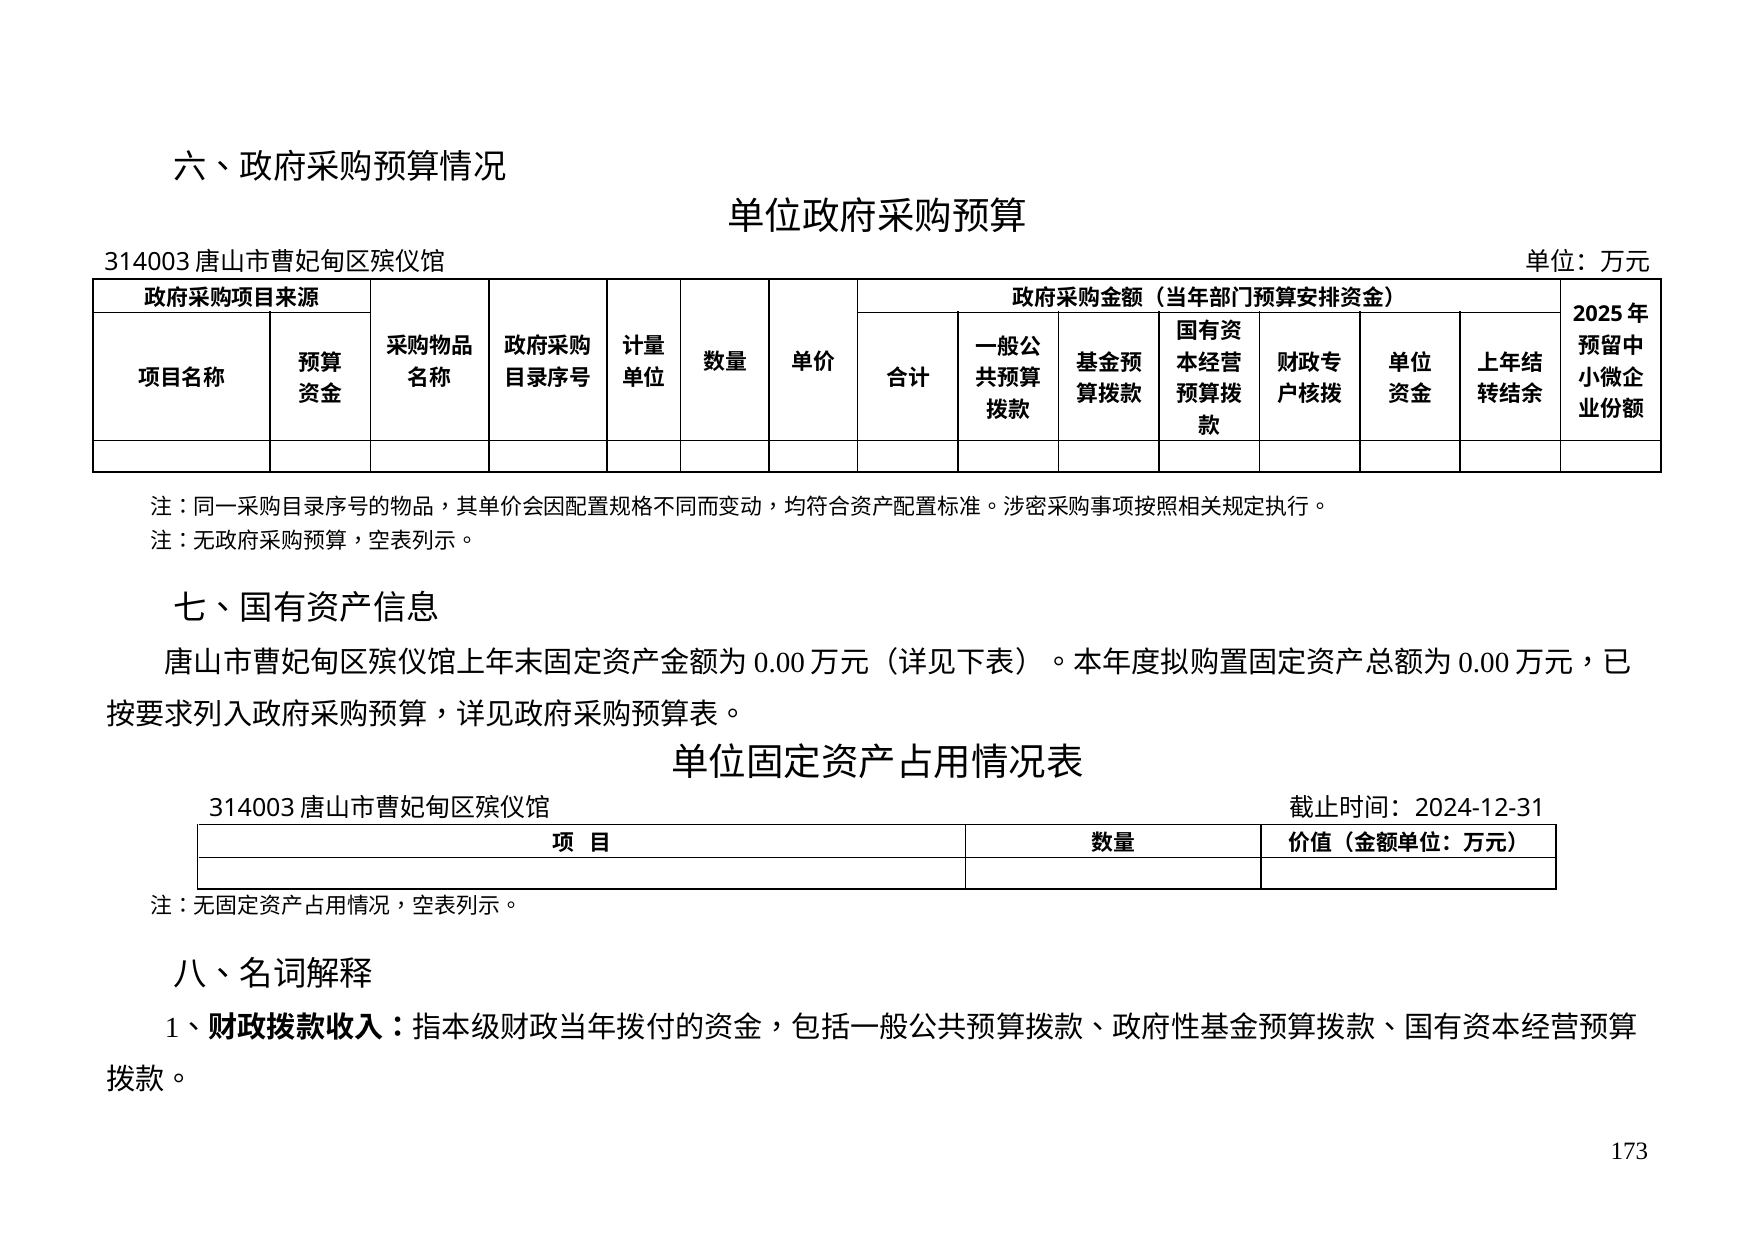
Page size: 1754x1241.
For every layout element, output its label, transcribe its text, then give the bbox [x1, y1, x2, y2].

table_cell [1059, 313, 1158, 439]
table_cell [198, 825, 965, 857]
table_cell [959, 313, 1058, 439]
text 注：无政府采购预算，空表列示。 [106, 524, 1648, 554]
text 八、名词解释 [106, 949, 1648, 995]
text 单位政府采购预算 [106, 189, 1648, 240]
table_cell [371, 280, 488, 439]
text 六、政府采购预算情况 [106, 143, 1648, 188]
text 七、国有资产信息 [106, 584, 1648, 629]
text 单位固定资产占用情况表 [106, 735, 1648, 786]
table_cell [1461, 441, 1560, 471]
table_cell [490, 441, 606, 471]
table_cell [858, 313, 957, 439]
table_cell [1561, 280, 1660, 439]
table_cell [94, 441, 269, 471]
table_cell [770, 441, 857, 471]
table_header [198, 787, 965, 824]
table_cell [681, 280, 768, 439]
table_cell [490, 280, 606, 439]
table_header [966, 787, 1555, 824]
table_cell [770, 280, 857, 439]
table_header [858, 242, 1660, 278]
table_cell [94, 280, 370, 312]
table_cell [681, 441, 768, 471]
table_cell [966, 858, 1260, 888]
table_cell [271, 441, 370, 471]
text 唐山市曹妃甸区殡仪馆上年末固定资产金额为0.00万元（详见下表）。本年度拟购置固定资产总额为0.00万元，已按要求列入政府采购预算，详见政府采购预算表。 [106, 631, 1648, 735]
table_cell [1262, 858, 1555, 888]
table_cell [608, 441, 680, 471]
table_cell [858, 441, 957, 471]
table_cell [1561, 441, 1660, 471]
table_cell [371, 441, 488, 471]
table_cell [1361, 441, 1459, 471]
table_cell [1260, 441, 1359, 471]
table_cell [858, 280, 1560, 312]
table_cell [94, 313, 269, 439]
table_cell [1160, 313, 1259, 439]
text 1、财政拨款收入：指本级财政当年拨付的资金，包括一般公共预算拨款、政府性基金预算拨款、国有资本经营预算拨款。 [106, 996, 1648, 1100]
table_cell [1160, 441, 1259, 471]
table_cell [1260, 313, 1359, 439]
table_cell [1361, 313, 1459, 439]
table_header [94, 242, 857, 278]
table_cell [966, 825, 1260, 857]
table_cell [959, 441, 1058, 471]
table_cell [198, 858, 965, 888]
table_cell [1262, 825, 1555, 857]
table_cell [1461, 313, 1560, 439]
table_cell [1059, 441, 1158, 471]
text 注：同一采购目录序号的物品，其单价会因配置规格不同而变动，均符合资产配置标准。涉密采购事项按照相关规定执行。 [106, 473, 1648, 524]
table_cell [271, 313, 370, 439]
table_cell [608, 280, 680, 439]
text 注：无固定资产占用情况，空表列示。 [106, 890, 1648, 919]
